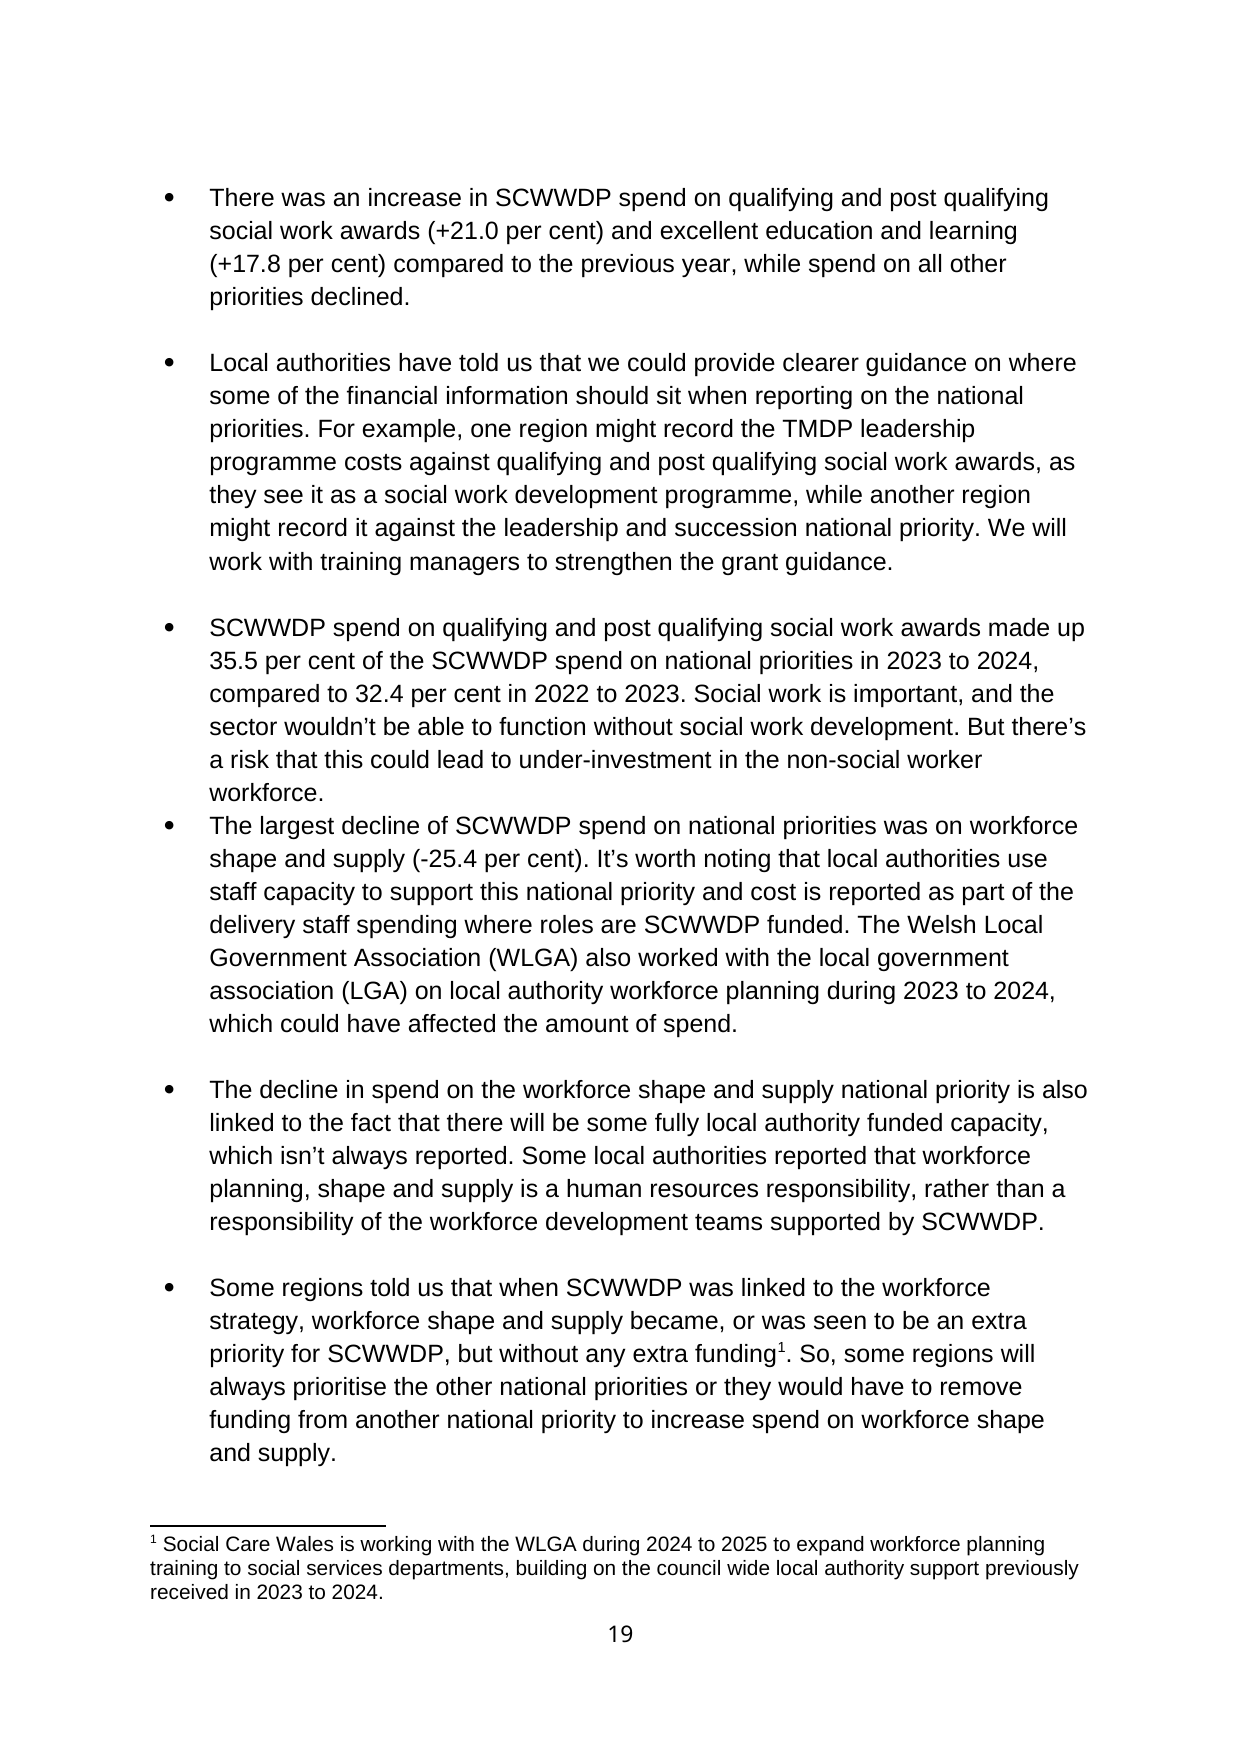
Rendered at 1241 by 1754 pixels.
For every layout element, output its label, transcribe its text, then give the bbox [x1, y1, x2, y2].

list Some regions told us that when SCWWDP was linked to the workforce strategy, workforce shape and supply became, or was seen to be an extra priority for SCWWDP, but without any extra funding. So, some regions will always prioritise the other national priorities or they would have to remove funding from another national priority to increase spend on workforce shape and supply. [165, 1273, 1090, 1467]
list Local authorities have told us that we could provide clearer guidance on where some of the financial information should sit when reporting on the national priorities. For example, one region might record the TMDP leadership programme costs against qualifying and post qualifying social work awards, as they see it as a social work development programme, while another region might record it against the leadership and succession national priority. We will work with training managers to strengthen the grant guidance. [165, 348, 1090, 575]
list The largest decline of SCWWDP spend on national priorities was on workforce shape and supply (-25.4 per cent). It’s worth noting that local authorities use staff capacity to support this national priority and cost is reported as part of the delivery staff spending where roles are SCWWDP funded. The Welsh Local Government Association (WLGA) also worked with the local government association (LGA) on local authority workforce planning during 2023 to 2024, which could have affected the amount of spend. [165, 811, 1090, 1038]
list SCWWDP spend on qualifying and post qualifying social work awards made up 35.5 per cent of the SCWWDP spend on national priorities in 2023 to 2024, compared to 32.4 per cent in 2022 to 2023. Social work is important, and the sector wouldn’t be able to function without social work development. But there’s a risk that this could lead to under-investment in the non-social worker workforce. [165, 612, 1090, 806]
list There was an increase in SCWWDP spend on qualifying and post qualifying social work awards (+21.0 per cent) and excellent education and learning (+17.8 per cent) compared to the previous year, while spend on all other priorities declined. [165, 183, 1090, 311]
list The decline in spend on the workforce shape and supply national priority is also linked to the fact that there will be some fully local authority funded capacity, which isn’t always reported. Some local authorities reported that workforce planning, shape and supply is a human resources responsibility, rather than a responsibility of the workforce development teams supported by SCWWDP. [165, 1075, 1090, 1236]
